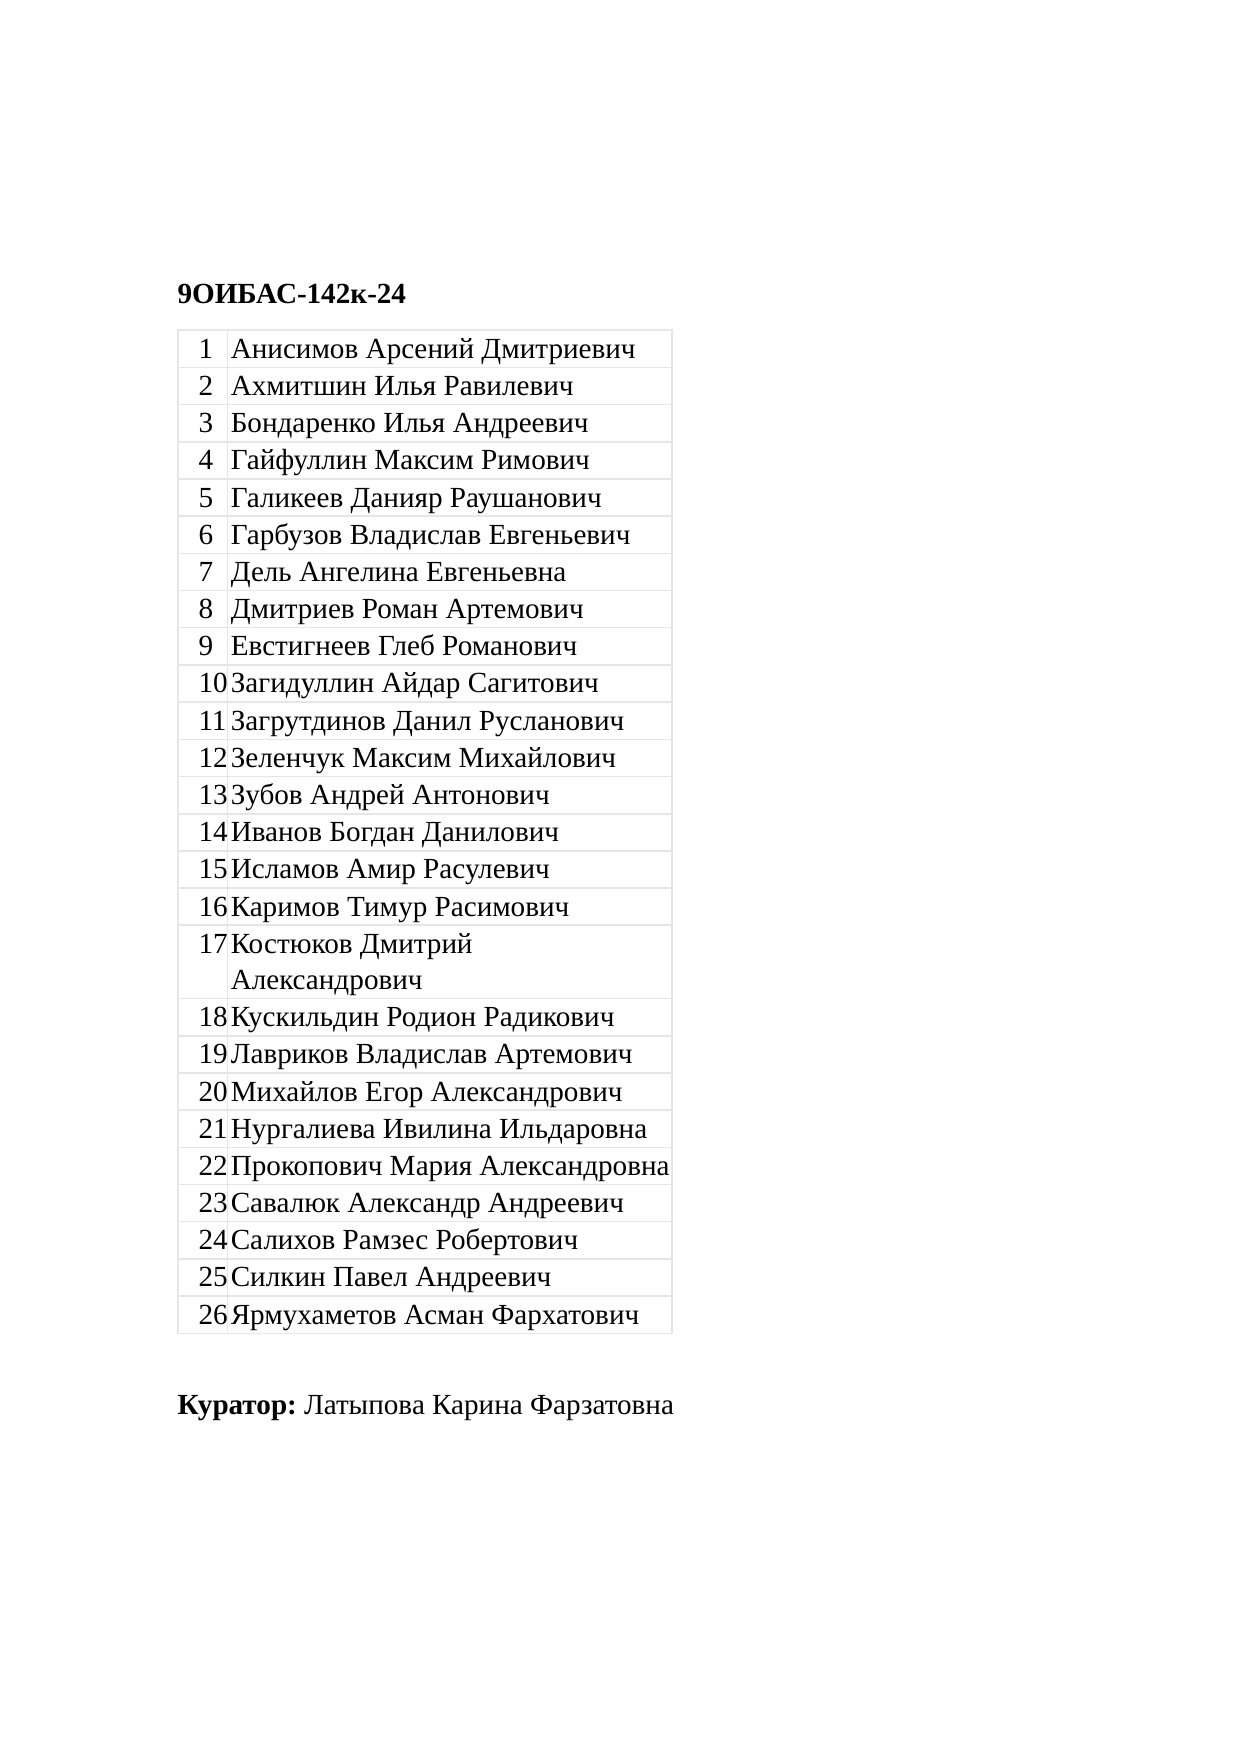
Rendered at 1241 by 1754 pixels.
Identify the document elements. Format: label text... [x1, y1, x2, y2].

table_cell 12 [179, 740, 227, 776]
table_cell 10 [179, 666, 227, 701]
table_header Анисимов Арсений Дмитриевич [228, 331, 671, 367]
table_cell Зубов Андрей Антонович [228, 777, 671, 813]
text Куратор: Латыпова Карина Фарзатовна [177, 1387, 1152, 1420]
table_cell Михайлов Егор Александрович [228, 1074, 671, 1109]
table_cell 24 [179, 1222, 227, 1258]
table_cell 25 [179, 1260, 227, 1295]
table_cell 13 [179, 777, 227, 813]
table_cell 3 [179, 405, 227, 441]
table_cell 2 [179, 368, 227, 404]
table_cell 7 [179, 554, 227, 590]
table_cell 9 [179, 628, 227, 664]
table_cell Салихов Рамзес Робертович [228, 1222, 671, 1258]
table_cell Иванов Богдан Данилович [228, 815, 671, 850]
table_cell Евстигнеев Глеб Романович [228, 628, 671, 664]
table_cell Галикеев Данияр Раушанович [228, 480, 671, 515]
table_cell Лавриков Владислав Артемович [228, 1037, 671, 1072]
table_cell Загидуллин Айдар Сагитович [228, 666, 671, 701]
table_cell 23 [179, 1185, 227, 1221]
table_cell Каримов Тимур Расимович [228, 889, 671, 924]
table_cell 5 [179, 480, 227, 515]
table_cell 17 [179, 926, 227, 998]
text 9ОИБАС-142к-24 [177, 277, 1152, 310]
table_cell Гайфуллин Максим Римович [228, 443, 671, 478]
table_cell 11 [179, 703, 227, 738]
table_cell Савалюк Александр Андреевич [228, 1185, 671, 1221]
table_cell 19 [179, 1037, 227, 1072]
table_cell Костюков Дмитрий Александрович [228, 926, 671, 998]
table_cell Прокопович Мария Александровна [228, 1148, 671, 1184]
table_cell 21 [179, 1111, 227, 1146]
table_cell Ярмухаметов Асман Фархатович [228, 1297, 671, 1332]
table_cell Кускильдин Родион Радикович [228, 999, 671, 1035]
table_cell 14 [179, 815, 227, 850]
table_cell 22 [179, 1148, 227, 1184]
table_header 1 [179, 331, 227, 367]
table_cell 8 [179, 591, 227, 627]
table_cell Дмитриев Роман Артемович [228, 591, 671, 627]
table_cell Зеленчук Максим Михайлович [228, 740, 671, 776]
table_cell 26 [179, 1297, 227, 1332]
table_cell 15 [179, 852, 227, 887]
table_cell 16 [179, 889, 227, 924]
table_cell Дель Ангелина Евгеньевна [228, 554, 671, 590]
table_cell Силкин Павел Андреевич [228, 1260, 671, 1295]
table_cell Гарбузов Владислав Евгеньевич [228, 517, 671, 552]
table_cell 18 [179, 999, 227, 1035]
table_cell Исламов Амир Расулевич [228, 852, 671, 887]
table_cell Нургалиева Ивилина Ильдаровна [228, 1111, 671, 1146]
table_cell Загрутдинов Данил Русланович [228, 703, 671, 738]
table_cell Бондаренко Илья Андреевич [228, 405, 671, 441]
table_cell 20 [179, 1074, 227, 1109]
table_cell Ахмитшин Илья Равилевич [228, 368, 671, 404]
table_cell 4 [179, 443, 227, 478]
table_cell 6 [179, 517, 227, 552]
